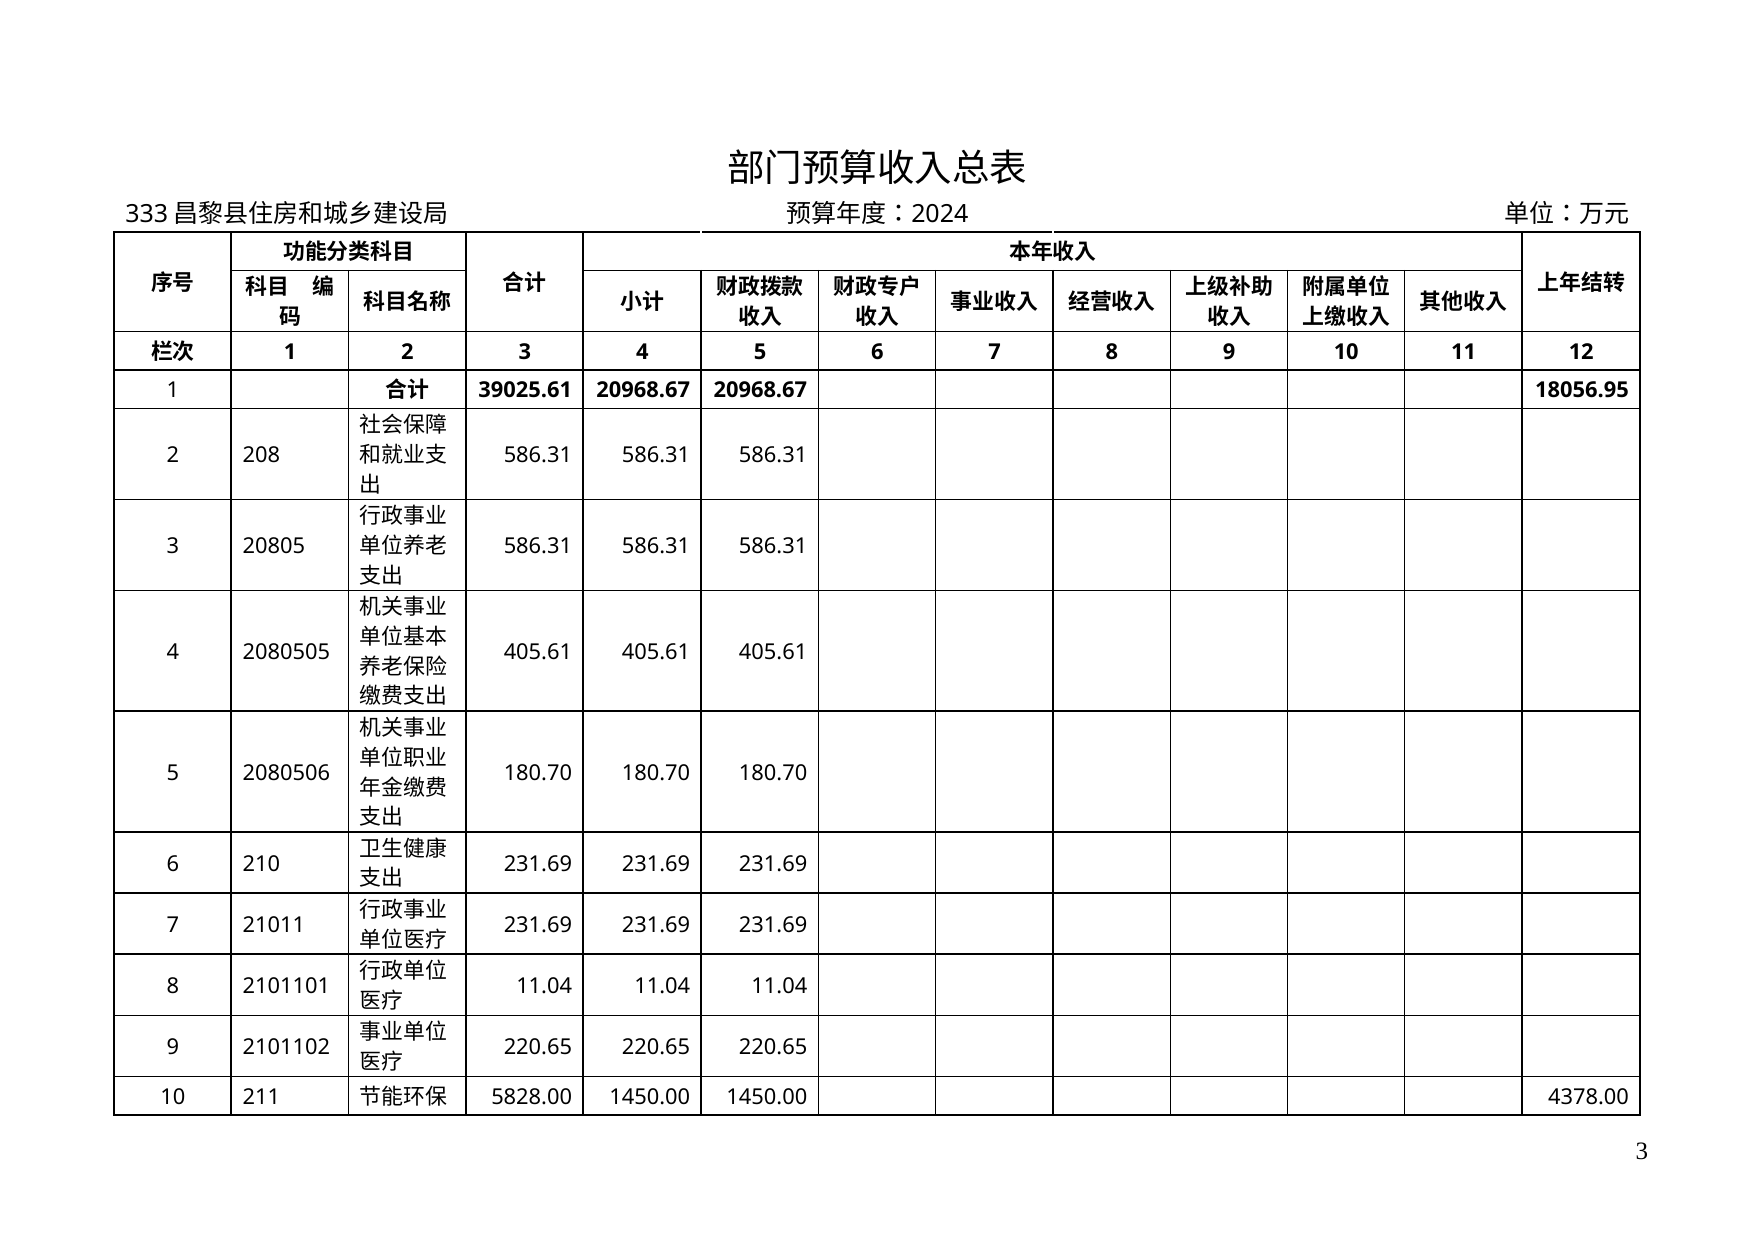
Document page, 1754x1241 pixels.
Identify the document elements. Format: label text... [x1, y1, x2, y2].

table_cell [936, 894, 1052, 953]
table_cell 405.61 [702, 591, 818, 710]
table_cell 405.61 [584, 591, 700, 710]
table_cell 11.04 [584, 955, 700, 1014]
table_cell [1171, 591, 1287, 710]
table_cell 18056.95 [1523, 371, 1639, 408]
table_cell 180.70 [467, 712, 582, 831]
table_cell 3 [467, 332, 582, 369]
table_cell [1171, 371, 1287, 408]
table_cell [1288, 500, 1404, 589]
table_cell [1171, 409, 1287, 499]
table_cell 2 [115, 409, 230, 499]
table_cell 2080506 [232, 712, 348, 831]
table_cell [936, 591, 1052, 710]
table_cell [1171, 955, 1287, 1014]
table_cell [819, 591, 935, 710]
table_cell 2101101 [232, 955, 348, 1014]
table_cell [1288, 1016, 1404, 1076]
table_cell [1288, 894, 1404, 953]
table_cell [1171, 712, 1287, 831]
table_cell 231.69 [584, 833, 700, 892]
table_header 预算年度：2024 [702, 195, 1052, 231]
table_cell [1288, 955, 1404, 1014]
table_cell 220.65 [702, 1016, 818, 1076]
text 部门预算收入总表 [106, 142, 1648, 193]
table_cell 节能环保支出 [349, 1077, 465, 1114]
table_cell 39025.61 [467, 371, 582, 408]
table_cell [819, 833, 935, 892]
table_cell 180.70 [702, 712, 818, 831]
table_cell 586.31 [584, 409, 700, 499]
table_cell 科目 编码 [232, 271, 348, 331]
table_cell [936, 1016, 1052, 1076]
table_cell [1288, 371, 1404, 408]
table_cell 4 [115, 591, 230, 710]
table_cell 小计 [584, 271, 700, 331]
table_cell 序号 [115, 233, 230, 331]
table_cell [1054, 591, 1170, 710]
table_cell 经营收入 [1054, 271, 1170, 331]
table_cell 4 [584, 332, 700, 369]
table_cell [1171, 1016, 1287, 1076]
table_cell 行政事业单位医疗 [349, 894, 465, 953]
table_cell 220.65 [584, 1016, 700, 1076]
table_cell [819, 409, 935, 499]
table_cell [1405, 894, 1521, 953]
table_cell 事业收入 [936, 271, 1052, 331]
table_cell 7 [115, 894, 230, 953]
table_cell 1 [232, 332, 348, 369]
table_cell 5 [702, 332, 818, 369]
table_cell 586.31 [702, 409, 818, 499]
table_header 333昌黎县住房和城乡建设局 [115, 195, 700, 231]
table_cell [1523, 712, 1639, 831]
table_cell 5 [115, 712, 230, 831]
table_cell 11.04 [467, 955, 582, 1014]
table_cell 21011 [232, 894, 348, 953]
table_cell 附属单位上缴收入 [1288, 271, 1404, 331]
table_cell 220.65 [467, 1016, 582, 1076]
table_cell 6 [819, 332, 935, 369]
table_cell 2080505 [232, 591, 348, 710]
table_cell [1054, 409, 1170, 499]
table_cell [936, 500, 1052, 589]
table_cell [1288, 712, 1404, 831]
table_cell [1054, 833, 1170, 892]
table_cell [1171, 500, 1287, 589]
table_cell 7 [936, 332, 1052, 369]
table_cell 1450.00 [702, 1077, 818, 1114]
table_cell 6 [115, 833, 230, 892]
table_cell 社会保障和就业支出 [349, 409, 465, 499]
table_cell [819, 894, 935, 953]
table_cell 财政专户 收入 [819, 271, 935, 331]
table_cell 行政单位医疗 [349, 955, 465, 1014]
table_cell [819, 955, 935, 1014]
table_cell [1405, 1077, 1521, 1114]
table_cell [1405, 371, 1521, 408]
table_cell 行政事业单位养老支出 [349, 500, 465, 589]
table_cell 586.31 [467, 500, 582, 589]
table_cell 上年结转 [1523, 233, 1639, 331]
table_cell [1405, 591, 1521, 710]
table_cell [819, 1016, 935, 1076]
table_cell 财政拨款 收入 [702, 271, 818, 331]
table_cell [1054, 371, 1170, 408]
table_cell [1288, 1077, 1404, 1114]
table_cell 20968.67 [584, 371, 700, 408]
table_cell [1405, 409, 1521, 499]
table_cell [1405, 955, 1521, 1014]
table_cell 12 [1523, 332, 1639, 369]
table_cell [936, 409, 1052, 499]
table_cell 1 [115, 371, 230, 408]
table_cell [819, 371, 935, 408]
table_cell [232, 371, 348, 408]
table_cell [1523, 894, 1639, 953]
table_cell 231.69 [702, 894, 818, 953]
table_cell [936, 712, 1052, 831]
table_cell [1054, 1016, 1170, 1076]
table_cell 20968.67 [702, 371, 818, 408]
table_cell 586.31 [702, 500, 818, 589]
table_cell 208 [232, 409, 348, 499]
table_cell 211 [232, 1077, 348, 1114]
table_cell 1450.00 [584, 1077, 700, 1114]
table_cell 231.69 [467, 833, 582, 892]
table_cell 4378.00 [1523, 1077, 1639, 1114]
table_cell [1171, 894, 1287, 953]
table_cell [1054, 500, 1170, 589]
table_cell 9 [115, 1016, 230, 1076]
table_cell [1171, 1077, 1287, 1114]
table_cell [1405, 712, 1521, 831]
table_cell 11.04 [702, 955, 818, 1014]
table_cell 上级补助收入 [1171, 271, 1287, 331]
table_cell 8 [115, 955, 230, 1014]
table_cell [1054, 712, 1170, 831]
table_cell [936, 955, 1052, 1014]
table_cell [1523, 591, 1639, 710]
table_cell 卫生健康支出 [349, 833, 465, 892]
table_cell 10 [115, 1077, 230, 1114]
table_cell [1054, 1077, 1170, 1114]
table_cell 231.69 [584, 894, 700, 953]
table_header 单位：万元 [1054, 195, 1639, 231]
table_cell [1054, 894, 1170, 953]
table_cell [1405, 833, 1521, 892]
table_cell 本年收入 [584, 233, 1521, 270]
table_cell 功能分类科目 [232, 233, 465, 270]
table_cell 210 [232, 833, 348, 892]
table_cell 9 [1171, 332, 1287, 369]
table_cell 231.69 [467, 894, 582, 953]
table_cell 10 [1288, 332, 1404, 369]
table_cell 20805 [232, 500, 348, 589]
table_cell [819, 1077, 935, 1114]
table_cell 2101102 [232, 1016, 348, 1076]
table_cell 合计 [467, 233, 582, 331]
table_cell [1288, 591, 1404, 710]
table_cell [819, 500, 935, 589]
table_cell 事业单位医疗 [349, 1016, 465, 1076]
table_cell [1523, 955, 1639, 1014]
table_cell 11 [1405, 332, 1521, 369]
table_cell [936, 833, 1052, 892]
table_cell [819, 712, 935, 831]
table_cell 其他收入 [1405, 271, 1521, 331]
table_cell [1054, 955, 1170, 1014]
table_cell [1405, 1016, 1521, 1076]
table_cell 机关事业单位职业年金缴费支出 [349, 712, 465, 831]
table_cell [1523, 500, 1639, 589]
table_cell 机关事业单位基本养老保险缴费支出 [349, 591, 465, 710]
table_cell [1523, 409, 1639, 499]
table_cell 3 [115, 500, 230, 589]
table_cell 231.69 [702, 833, 818, 892]
table_cell 合计 [349, 371, 465, 408]
table_cell 586.31 [467, 409, 582, 499]
table_cell 8 [1054, 332, 1170, 369]
table_cell 180.70 [584, 712, 700, 831]
table_cell [1523, 833, 1639, 892]
table_cell [936, 371, 1052, 408]
table_cell [936, 1077, 1052, 1114]
table_cell [1288, 833, 1404, 892]
table_cell [1405, 500, 1521, 589]
table_cell 5828.00 [467, 1077, 582, 1114]
table_cell [1171, 833, 1287, 892]
table_cell 科目名称 [349, 271, 465, 331]
table_cell [1523, 1016, 1639, 1076]
table_cell 栏次 [115, 332, 230, 369]
table_cell 2 [349, 332, 465, 369]
table_cell [1288, 409, 1404, 499]
table_cell 405.61 [467, 591, 582, 710]
table_cell 586.31 [584, 500, 700, 589]
